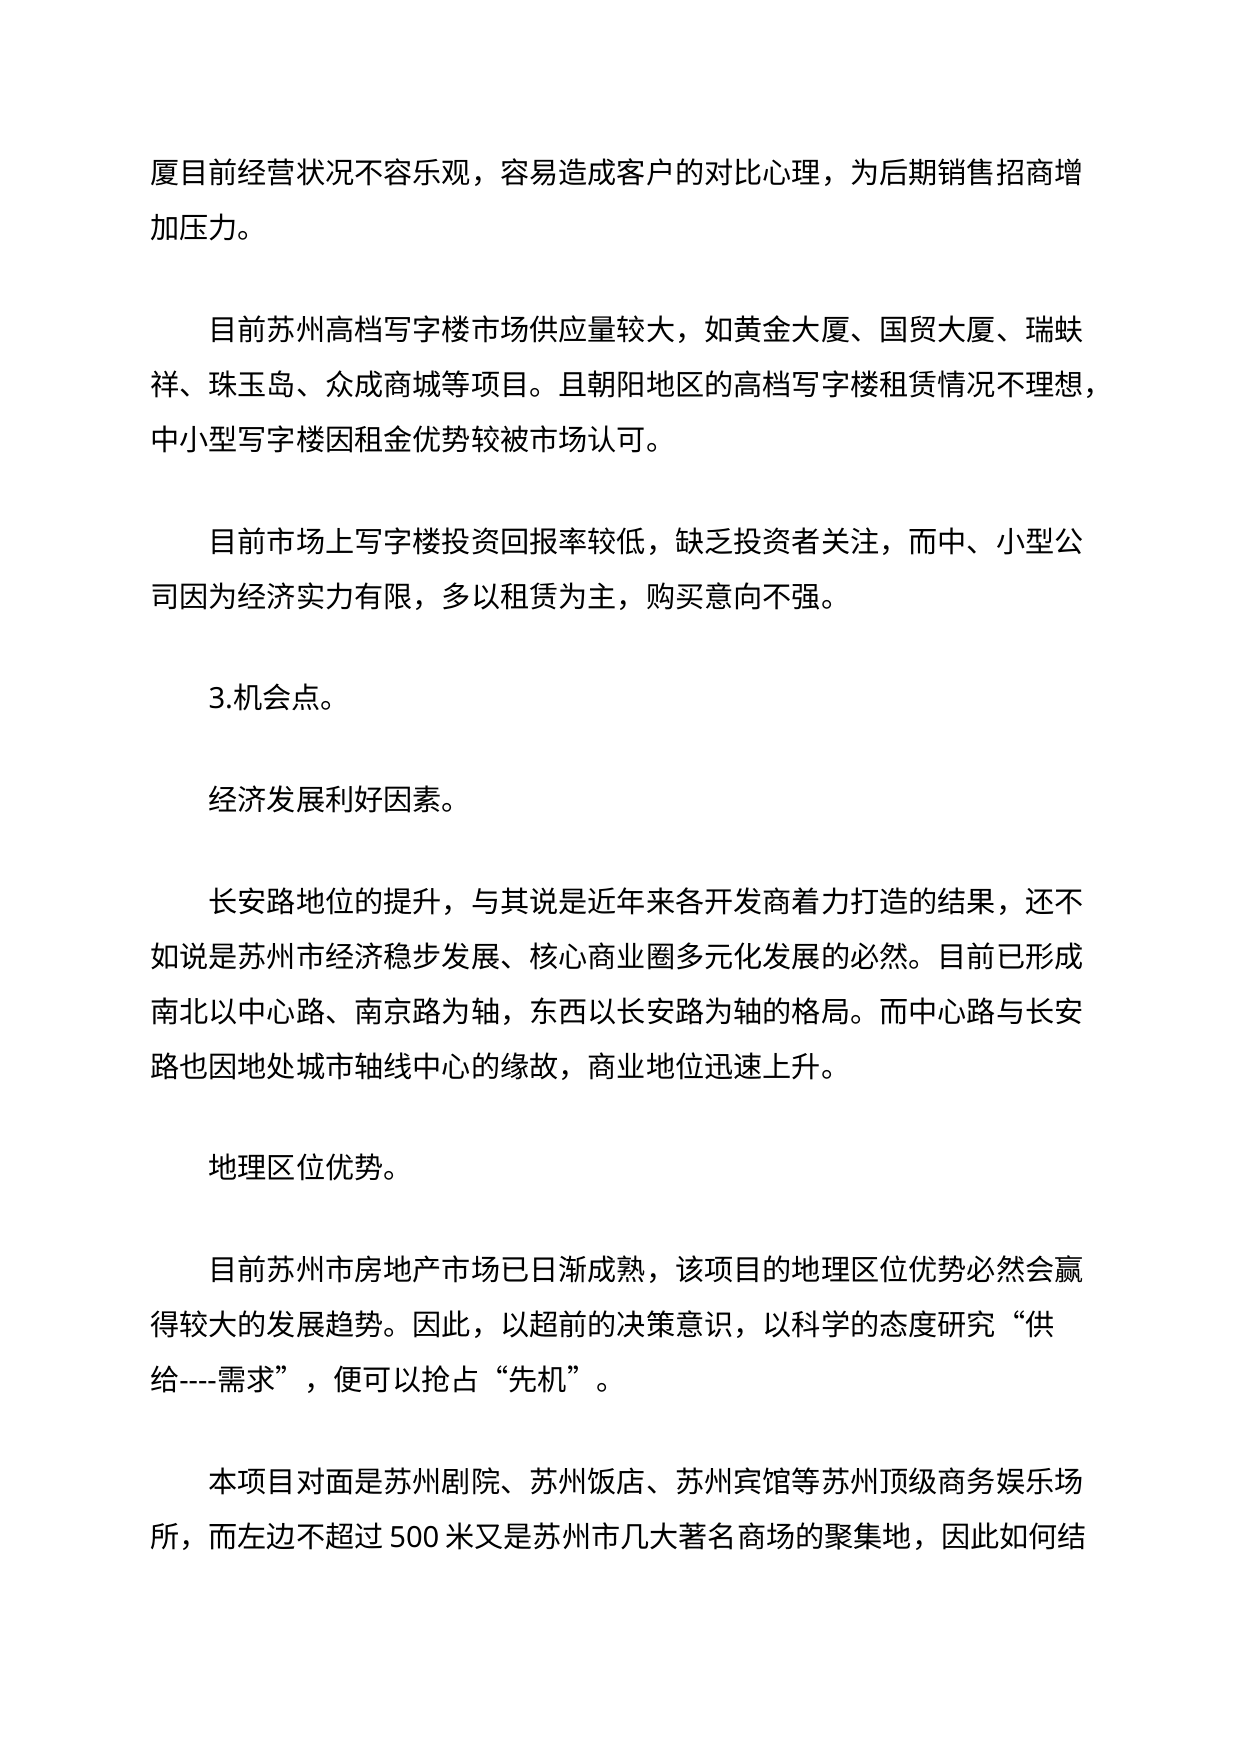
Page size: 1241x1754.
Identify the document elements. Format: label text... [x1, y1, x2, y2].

text 长安路地位的提升，与其说是近年来各开发商着力打造的结果，还不如说是苏州市经济稳步发展、核心商业圈多元化发展的必然。目前已形成南北以中心路、南京路为轴，东西以长安路为轴的格局。而中心路与长安路也因地处城市轴线中心的缘故，商业地位迅速上升。 [150, 879, 1090, 1086]
text 目前苏州市房地产市场已日渐成熟，该项目的地理区位优势必然会赢得较大的发展趋势。因此，以超前的决策意识，以科学的态度研究“供给----需求”，便可以抢占“先机”。 [150, 1247, 1090, 1399]
text 目前市场上写字楼投资回报率较低，缺乏投资者关注，而中、小型公司因为经济实力有限，多以租赁为主，购买意向不强。 [150, 518, 1090, 615]
text 3.机会点。 [150, 675, 1090, 717]
text 地理区位优势。 [150, 1145, 1090, 1187]
text 经济发展利好因素。 [150, 777, 1090, 819]
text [150, 1459, 1090, 1556]
text 目前苏州高档写字楼市场供应量较大，如黄金大厦、国贸大厦、瑞蚨祥、珠玉岛、众成商城等项目。且朝阳地区的高档写字楼租赁情况不理想，中小型写字楼因租金优势较被市场认可。 [150, 307, 1090, 459]
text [150, 150, 1090, 247]
